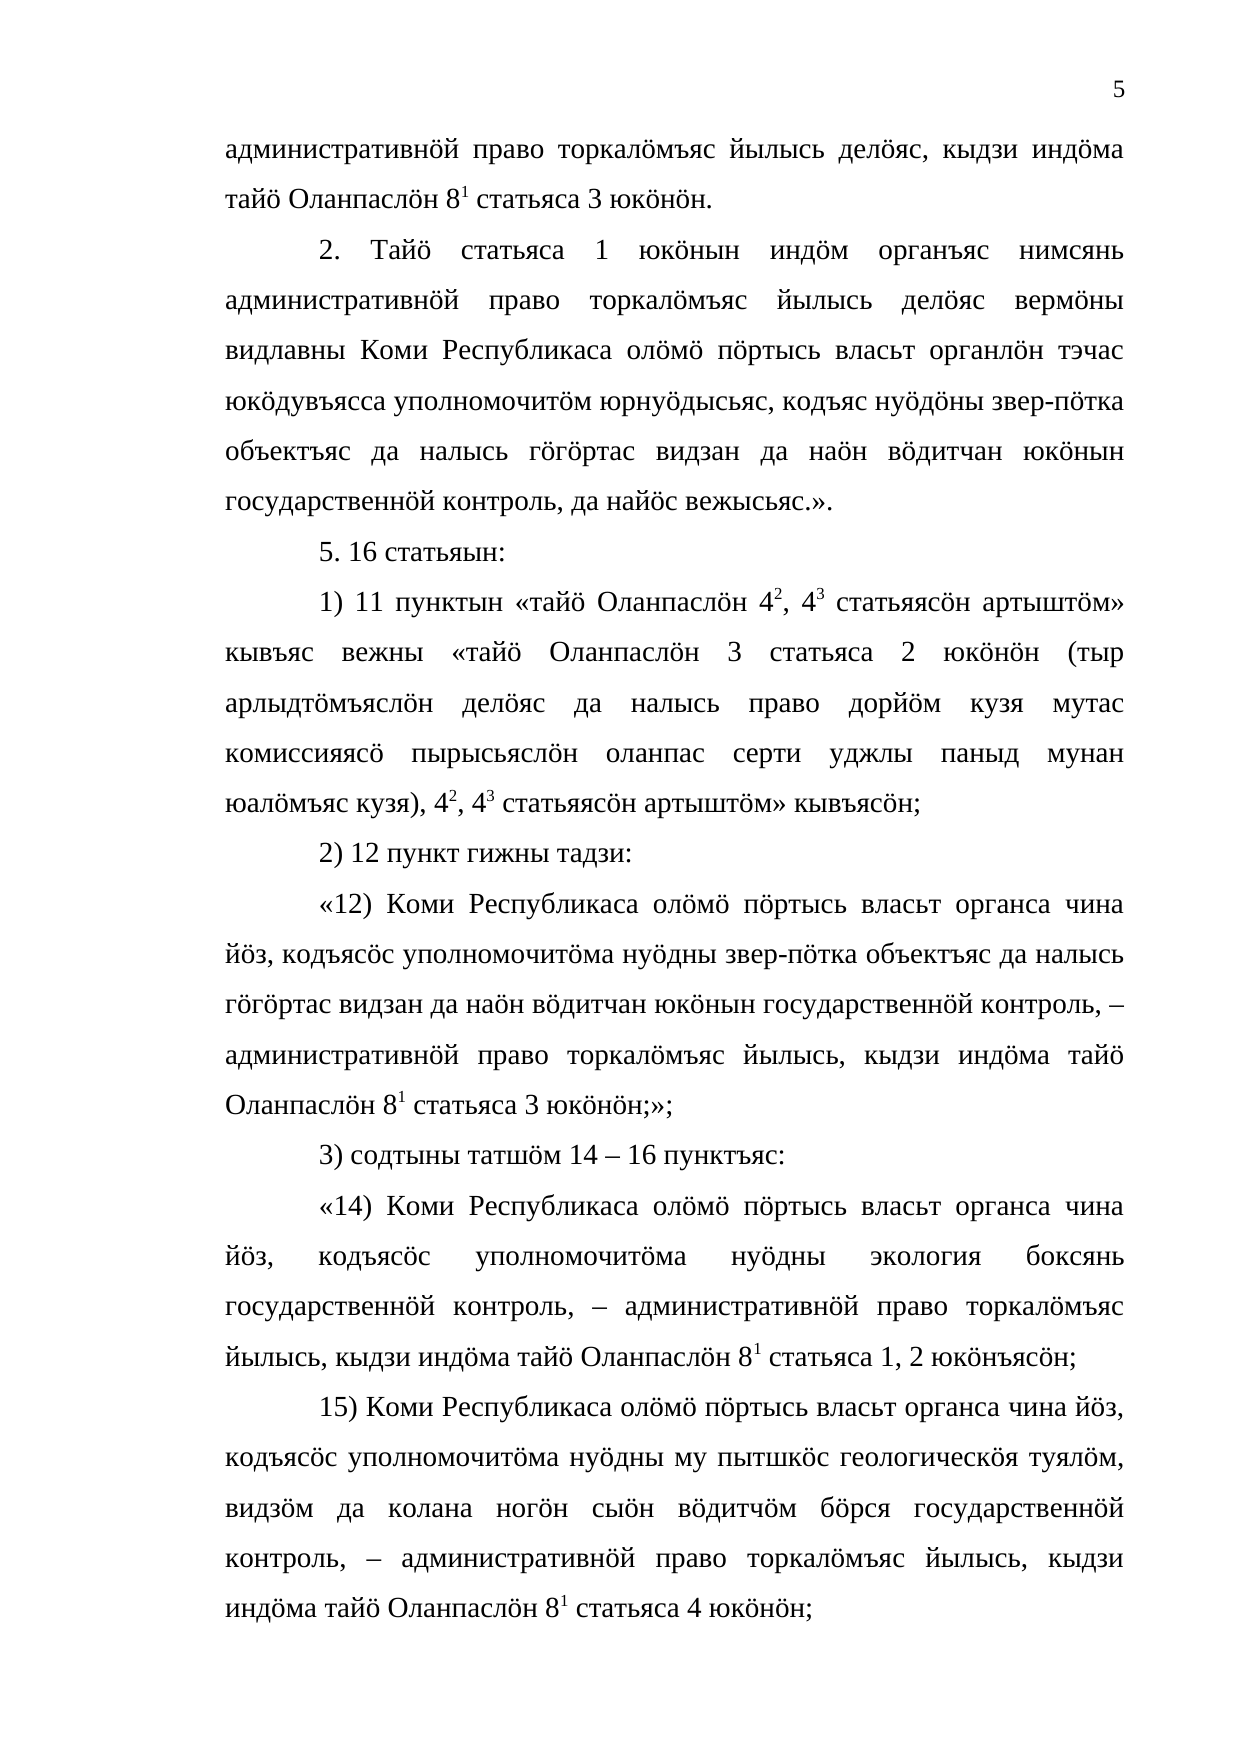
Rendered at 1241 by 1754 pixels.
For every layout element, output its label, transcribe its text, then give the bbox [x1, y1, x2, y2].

text 2) 12 пункт гижны тадзи: [225, 836, 1125, 869]
text 3) содтыны татшöм 14 – 16 пунктъяс: [225, 1137, 1125, 1171]
text «12) Коми Республикаса олöмö пöртысь власьт органса чина йöз, кодъясöс уполномочитöма нуöдны звер-пöтка объектъяс да налысь гöгöртас видзан да наöн вöдитчан юкöнын государственнöй контроль, – административнöй право торкалöмъяс йылысь, кыдзи индöма тайö Оланпаслöн 81 статьяса 3 юкöнöн;»; [225, 886, 1125, 1121]
text 5. 16 статьяын: [225, 534, 1125, 567]
text «14) Коми Республикаса олöмö пöртысь власьт органса чина йöз, кодъясöс уполномочитöма нуöдны экология боксянь государственнöй контроль, – административнöй право торкалöмъяс йылысь, кыдзи индöма тайö Оланпаслöн 81 статьяса 1, 2 юкöнъясöн; [225, 1188, 1125, 1372]
text 1) 11 пунктын «тайö Оланпаслöн 42, 43 статьяясöн артыштöм» кывъяс вежны «тайö Оланпаслöн 3 статьяса 2 юкöнöн (тыр арлыдтöмъяслöн делöяс да налысь право дорйöм кузя мутас комиссияясö пырысьяслöн оланпас серти уджлы паныд мунан юалöмъяс кузя), 42, 43 статьяясöн артыштöм» кывъясöн; [225, 584, 1125, 819]
text 15) Коми Республикаса олöмö пöртысь власьт органса чина йöз, кодъясöс уполномочитöма нуöдны му пытшкöс геологическöя туялöм, видзöм да колана ногöн сыöн вöдитчöм бöрся государственнöй контроль, – административнöй право торкалöмъяс йылысь, кыдзи индöма тайö Оланпаслöн 81 статьяса 4 юкöнöн; [225, 1389, 1125, 1624]
text 2. Тайö статьяса 1 юкöнын индöм органъяс нимсянь административнöй право торкалöмъяс йылысь делöяс вермöны видлавны Коми Республикаса олöмö пöртысь власьт органлöн тэчас юкöдувъясса уполномочитöм юрнуöдысьяс, кодъяс нуöдöны звер-пöтка объектъяс да налысь гöгöртас видзан да наöн вöдитчан юкöнын государственнöй контроль, да найöс вежысьяс.». [225, 232, 1125, 517]
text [225, 131, 1125, 215]
